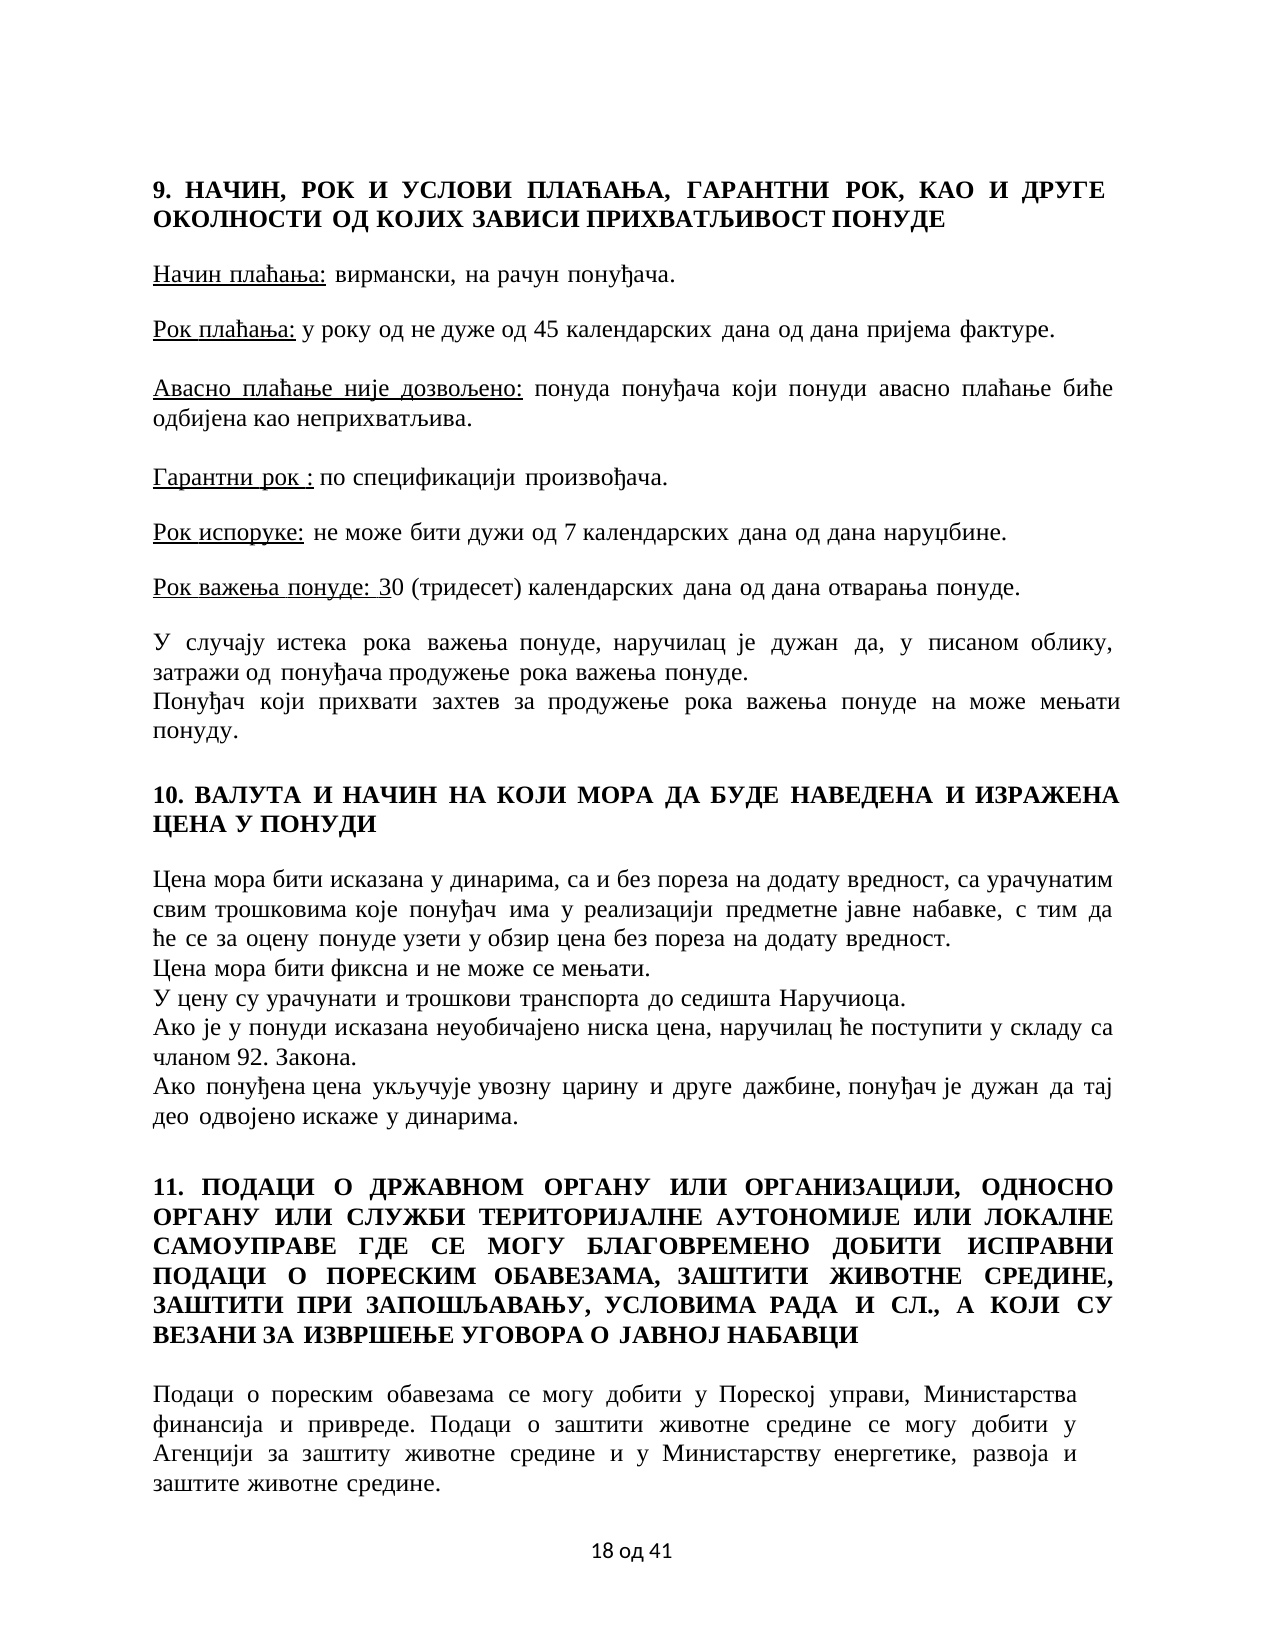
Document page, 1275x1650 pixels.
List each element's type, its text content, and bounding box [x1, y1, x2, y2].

text Цена мора бити исказана у динарима, са и без пореза на додату вредност, са урачунатим свим трошковима које понуђач има у реализацији предметне јавне набавке, с тим да ће се за оцену понуде узети у обзир цена без пореза на додату вредност. [153, 864, 1113, 952]
text Цена мора бити фиксна и не може се мењати. [153, 953, 1114, 982]
text У случају истека рока важења понуде, наручилац је дужан да, у писаном облику, затражи од понуђача продужење рока важења понуде. [153, 627, 1113, 685]
text У цену су урачунати и трошкови транспорта до седишта Наручиоца. [153, 983, 1114, 1011]
text 11. ПОДАЦИ О ДРЖАВНОМ ОРГАНУ ИЛИ ОРГАНИЗАЦИЈИ, ОДНОСНО ОРГАНУ ИЛИ СЛУЖБИ ТЕРИТОРИЈАЛНЕ АУТОНОМИЈЕ ИЛИ ЛОКАЛНЕ САМОУПРАВЕ ГДЕ СЕ МОГУ БЛАГОВРЕМЕНО ДОБИТИ ИСПРАВНИ ПОДАЦИ О ПОРЕСКИМ ОБАВЕЗАМА, ЗАШТИТИ ЖИВОТНЕ СРЕДИНЕ, ЗАШТИТИ ПРИ ЗАПОШЉАВАЊУ, УСЛОВИМА РАДА И СЛ., А КОЈИ СУ ВЕЗАНИ ЗА ИЗВРШЕЊЕ УГОВОРА О ЈАВНОЈ НАБАВЦИ [153, 1172, 1113, 1349]
text Авасно плаћање није дозвољено: понуда понуђача који понуди авасно плаћање биће одбијена као неприхватљива. [153, 373, 1113, 432]
text Начин плаћања: вирмански, на рачун понуђача. [153, 259, 1121, 288]
text Гарантни рок : по спецификацији произвођача. [153, 462, 1121, 491]
text 9. НАЧИН, РОК И УСЛОВИ ПЛАЋАЊА, ГАРАНТНИ РОК, КАО И ДРУГЕ ОКОЛНОСТИ ОД КОЈИХ ЗАВИСИ ПРИХВАТЉИВОСТ ПОНУДЕ [153, 175, 1106, 233]
text Понуђач који прихвати захтев за продужење рока важења понуде на може мењати понуду. [153, 686, 1121, 744]
text Подаци о пореским обавезама се могу добити у Пореској управи, Министарства финансија и привреде. Подаци о заштити животне средине се могу добити у Агенцији за заштиту животне средине и у Министарству енергетике, развоја и заштите животне средине. [153, 1379, 1077, 1497]
text Ако је у понуди исказана неуобичајено ниска цена, наручилац ће поступити у складу са чланом 92. Закона. [153, 1012, 1113, 1070]
text Рок важења понуде: 30 (тридесет) календарских дана од дана отварања понуде. [153, 572, 1121, 601]
text 10. ВАЛУТА И НАЧИН НА КОЈИ МОРА ДА БУДЕ НАВЕДЕНА И ИЗРАЖЕНА ЦЕНА У ПОНУДИ [153, 780, 1120, 838]
text Рок плаћања: у року од не дуже од 45 календарских дана од дана пријема фактуре. [153, 314, 1114, 343]
text Рок испоруке: не може бити дужи од 7 календарских дана од дана наруџбине. [153, 517, 1121, 546]
text Ако понуђена цена укључује увозну царину и друге дажбине, понуђач је дужан да тај део одвојено искаже у динарима. [153, 1071, 1113, 1129]
